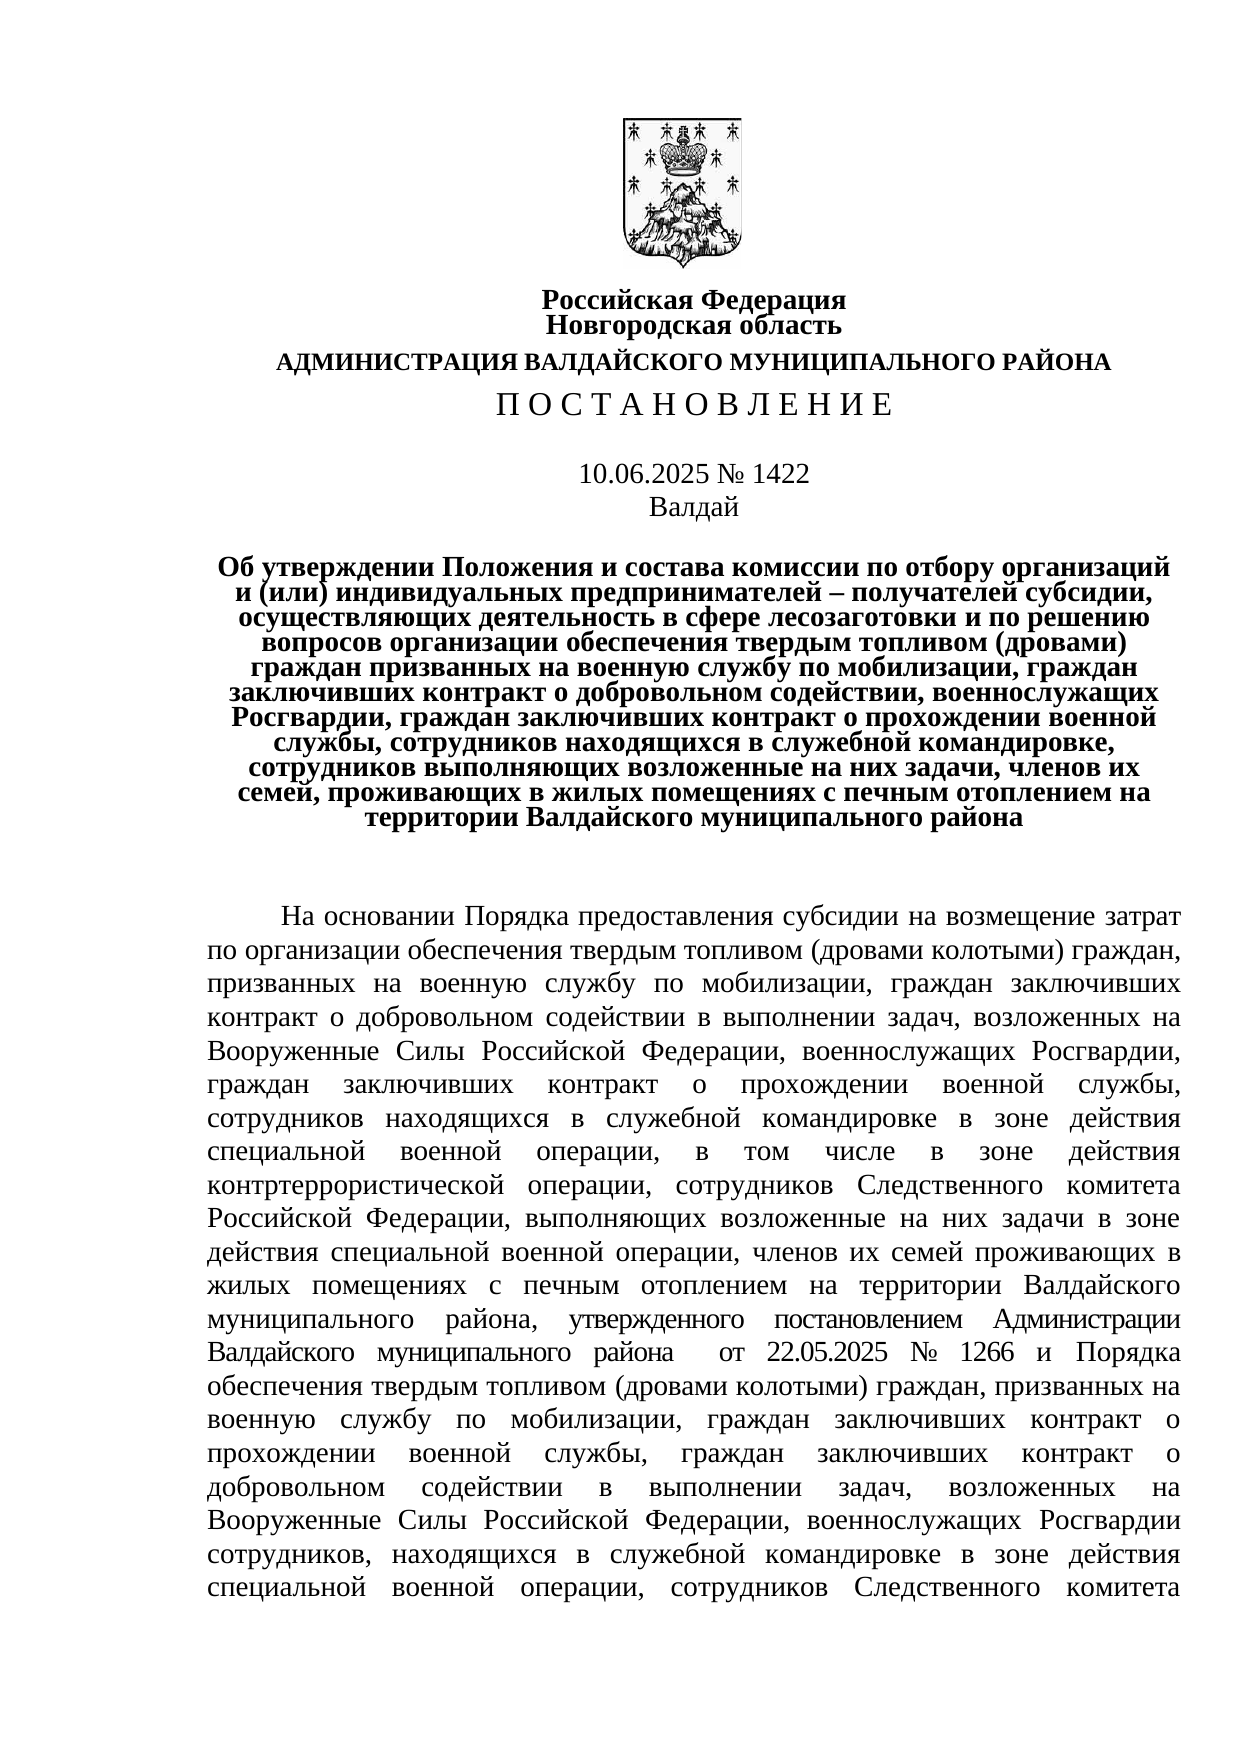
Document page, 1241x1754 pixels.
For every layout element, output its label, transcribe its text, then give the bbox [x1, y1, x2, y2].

text 10.06.2025 № 1422 [207, 456, 1181, 489]
subtitle Новгородская область [207, 314, 1181, 339]
text П О С Т А Н О В Л Е Н И Е [207, 384, 1181, 423]
text Российская Федерация [207, 118, 1181, 314]
text Валдай [207, 489, 1181, 523]
text АДМИНИСТРАЦИЯ ВАЛДАЙСКОГО МУНИЦИПАЛЬНОГО РАЙОНА [207, 347, 1181, 376]
text Об утверждении Положения и состава комиссии по отбору организаций и (или) индивидуальных предпринимателей – получателей субсидии, осуществляющих деятельность в сфере лесозаготовки и по решению вопросов организации обеспечения твердым топливом (дровами) граждан призванных на военную службу по мобилизации, граждан заключивших контракт о добровольном содействии, военнослужащих Росгвардии, граждан заключивших контракт о прохождении военной службы, сотрудников находящихся в служебной командировке, сотрудников выполняющих возложенные на них задачи, членов их семей, проживающих в жилых помещениях с печным отоплением на территории Валдайского муниципального района [207, 556, 1181, 831]
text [207, 898, 1181, 1603]
